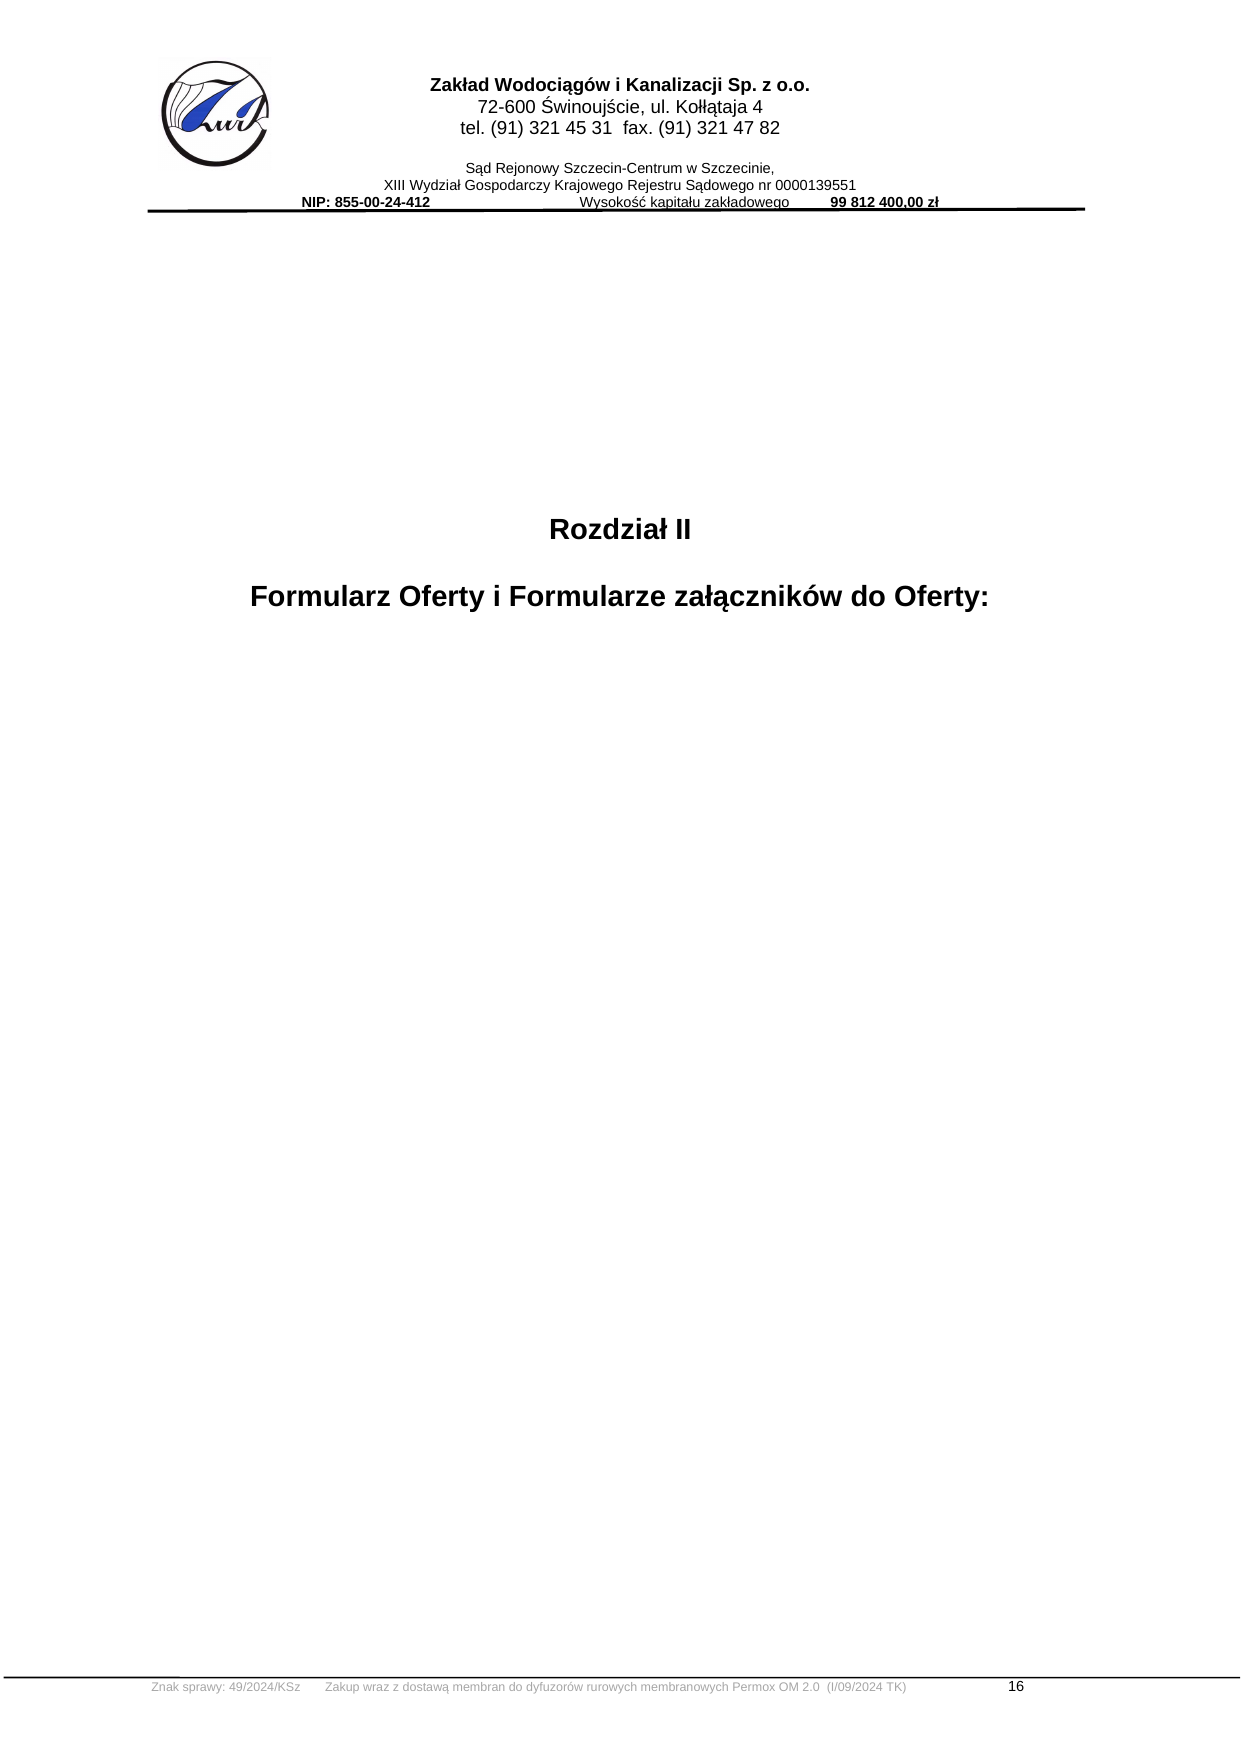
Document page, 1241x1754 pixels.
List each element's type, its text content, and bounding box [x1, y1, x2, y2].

text Formularz Oferty i Formularze załączników do Oferty: [148, 579, 1092, 613]
picture [158, 57, 272, 171]
text Rozdział II [148, 512, 1092, 546]
